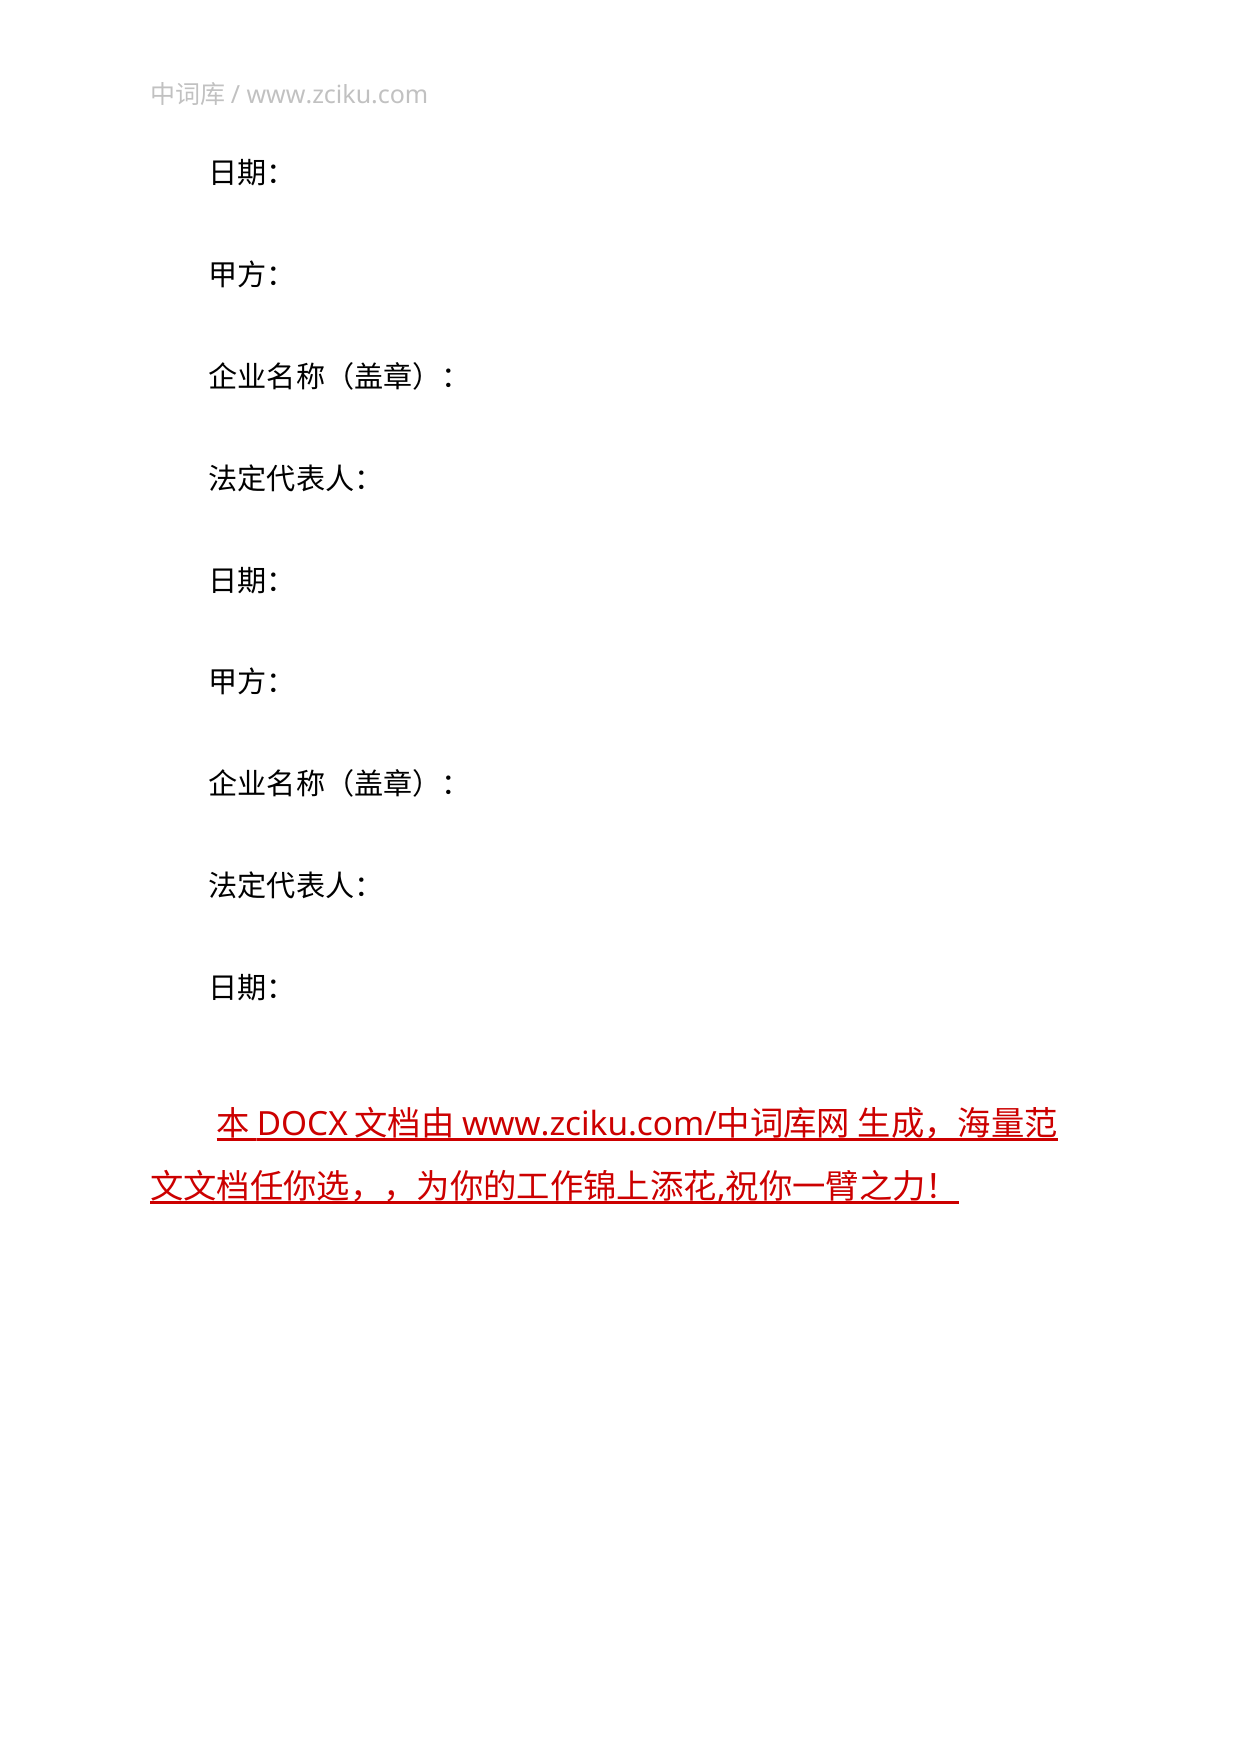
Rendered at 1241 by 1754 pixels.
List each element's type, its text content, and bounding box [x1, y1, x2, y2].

text 企业名称（盖章）： [150, 761, 1090, 803]
text 法定代表人： [150, 455, 1090, 498]
text 日期： [150, 150, 1090, 192]
text 法定代表人： [150, 862, 1090, 905]
text 日期： [150, 557, 1090, 599]
text 本DOCX文档由 www.zciku.com/中词库网 生成，海量范文文档任你选，，为你的工作锦上添花,祝你一臂之力！ [150, 1097, 1090, 1208]
text 日期： [150, 964, 1090, 1006]
text 甲方： [150, 252, 1090, 294]
text 企业名称（盖章）： [150, 353, 1090, 396]
text 甲方： [150, 659, 1090, 701]
